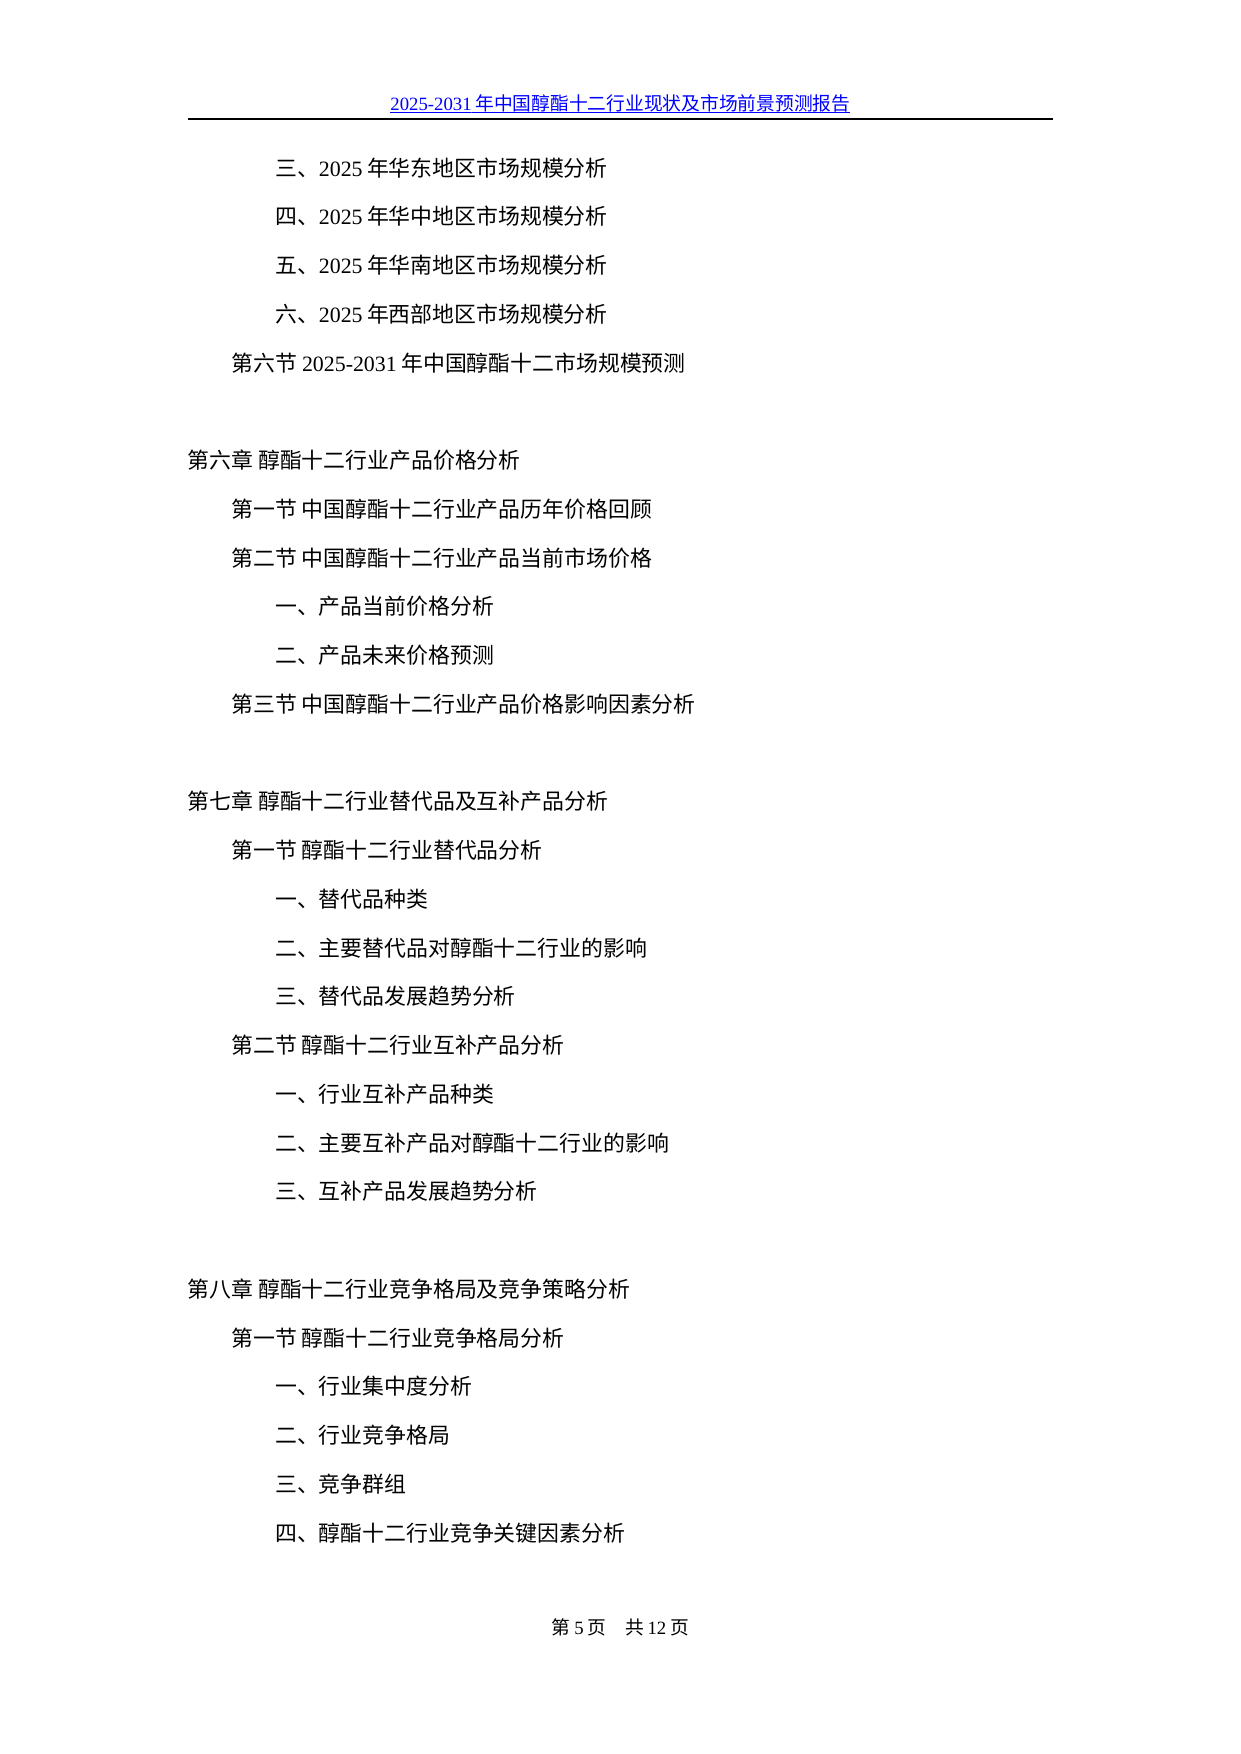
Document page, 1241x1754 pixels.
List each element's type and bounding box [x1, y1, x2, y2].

text [187, 150, 1053, 1548]
